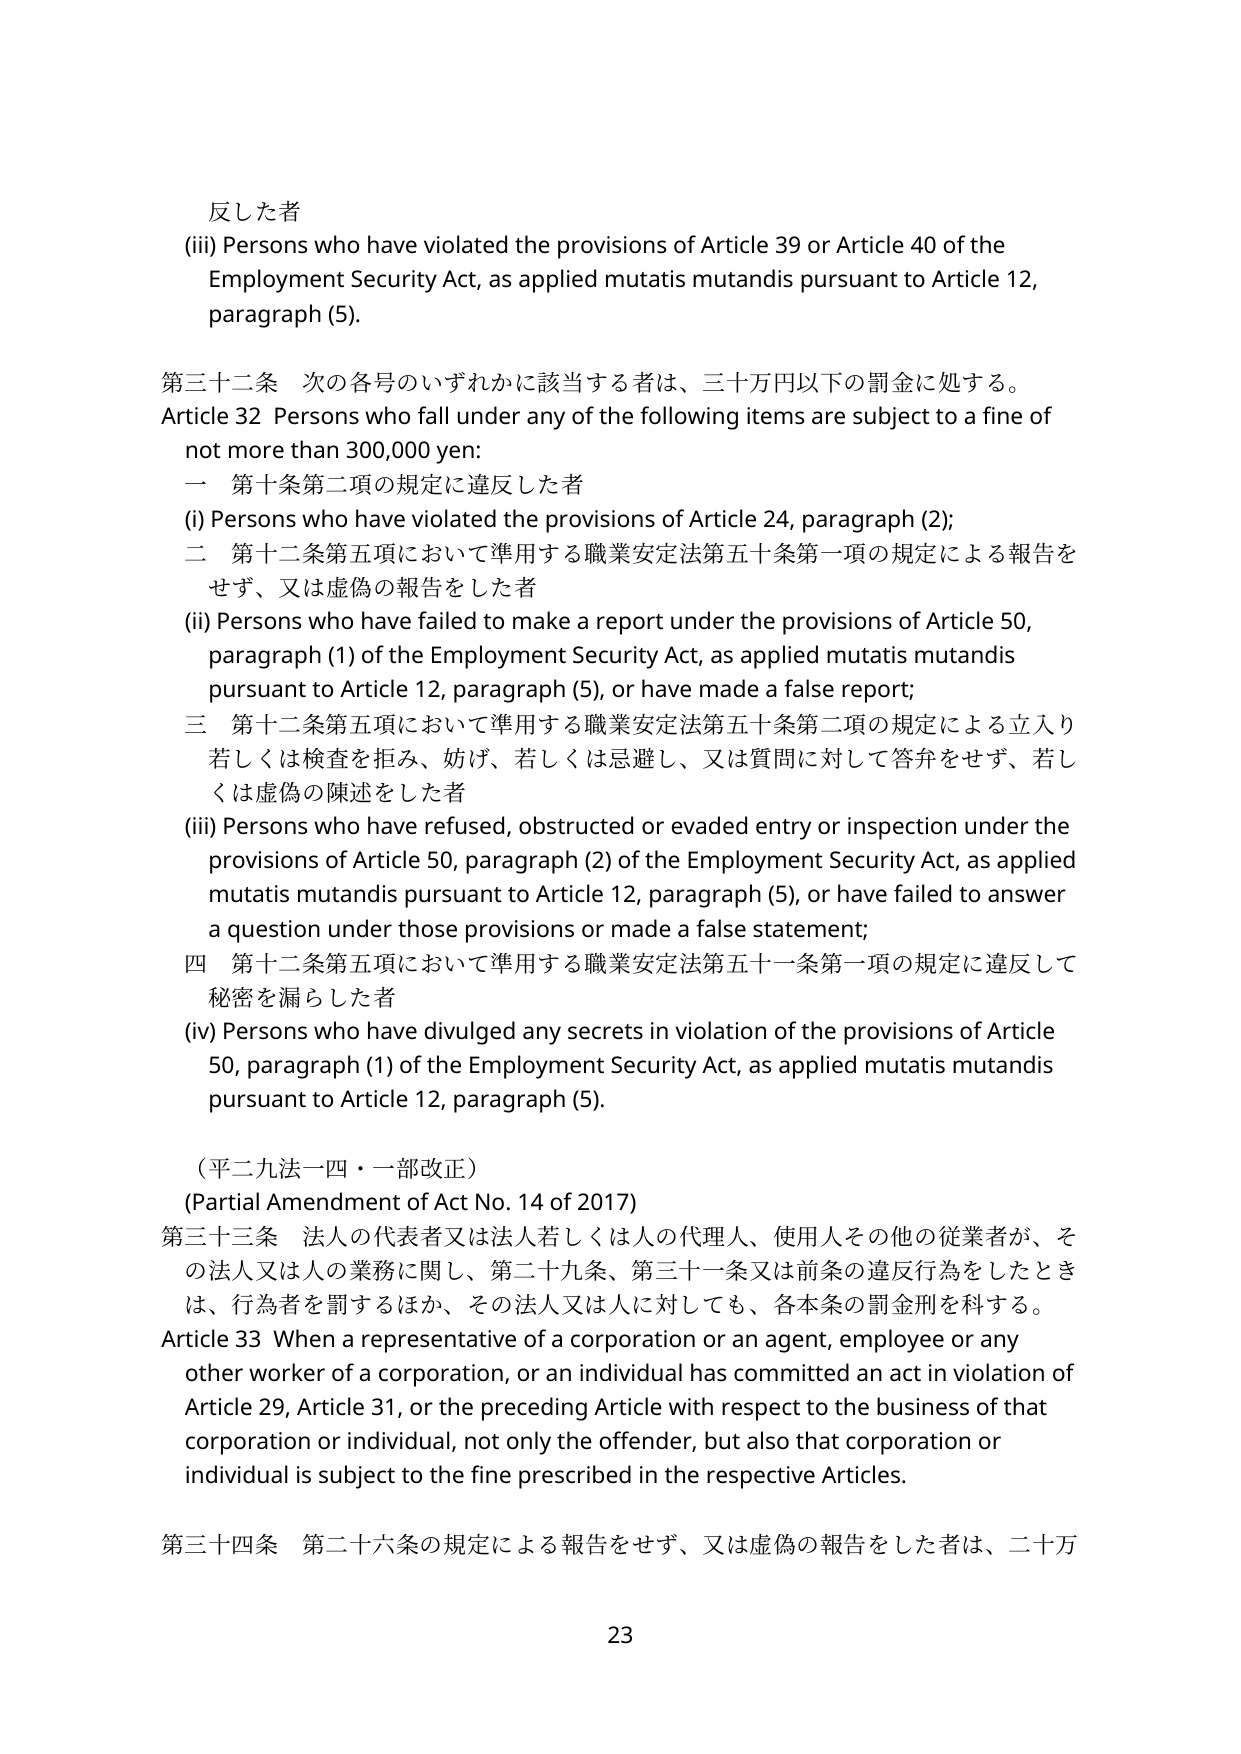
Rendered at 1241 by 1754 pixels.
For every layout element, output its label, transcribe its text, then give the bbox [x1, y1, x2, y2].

text Article 32 Persons who fall under any of the following items are subject to a fine of not more than 300,000 yen: [161, 399, 1079, 467]
text 一 第十条第二項の規定に違反した者 [184, 467, 1079, 501]
text (iii) Persons who have refused, obstructed or evaded entry or inspection under the provisions of Article 50, paragraph (2) of the Employment Security Act, as applied mutatis mutandis pursuant to Article 12, paragraph (5), or have failed to answer a question under those provisions or made a false statement; [184, 809, 1079, 945]
text (iii) Persons who have violated the provisions of Article 39 or Article 40 of the Employment Security Act, as applied mutatis mutandis pursuant to Article 12, paragraph (5). [184, 228, 1079, 330]
text 第三十二条 次の各号のいずれかに該当する者は、三十万円以下の罰金に処する。 [161, 364, 1079, 399]
text (Partial Amendment of Act No. 14 of 2017) [184, 1184, 1079, 1219]
text (ii) Persons who have failed to make a report under the provisions of Article 50, paragraph (1) of the Employment Security Act, as applied mutatis mutandis pursuant to Article 12, paragraph (5), or have made a false report; [184, 604, 1079, 706]
text (i) Persons who have violated the provisions of Article 24, paragraph (2); [184, 501, 1079, 535]
text （平二九法一四・一部改正） [184, 1150, 1079, 1184]
text 第三十三条 法人の代表者又は法人若しくは人の代理人、使用人その他の従業者が、その法人又は人の業務に関し、第二十九条、第三十一条又は前条の違反行為をしたときは、行為者を罰するほか、その法人又は人に対しても、各本条の罰金刑を科する。 [161, 1219, 1079, 1321]
text 四 第十二条第五項において準用する職業安定法第五十一条第一項の規定に違反して秘密を漏らした者 [184, 945, 1079, 1014]
text 二 第十二条第五項において準用する職業安定法第五十条第一項の規定による報告をせず、又は虚偽の報告をした者 [184, 535, 1079, 604]
text Article 33 When a representative of a corporation or an agent, employee or any other worker of a corporation, or an individual has committed an act in violation of Article 29, Article 31, or the preceding Article with respect to the business of that corporation or individual, not only the offender, but also that corporation or individual is subject to the fine prescribed in the respective Articles. [161, 1321, 1079, 1492]
text (iv) Persons who have divulged any secrets in violation of the provisions of Article 50, paragraph (1) of the Employment Security Act, as applied mutatis mutandis pursuant to Article 12, paragraph (5). [184, 1014, 1079, 1116]
text 三 第十二条第五項において準用する職業安定法第五十条第二項の規定による立入り若しくは検査を拒み、妨げ、若しくは忌避し、又は質問に対して答弁をせず、若しくは虚偽の陳述をした者 [184, 706, 1079, 809]
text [184, 194, 1079, 228]
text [161, 1526, 1079, 1560]
